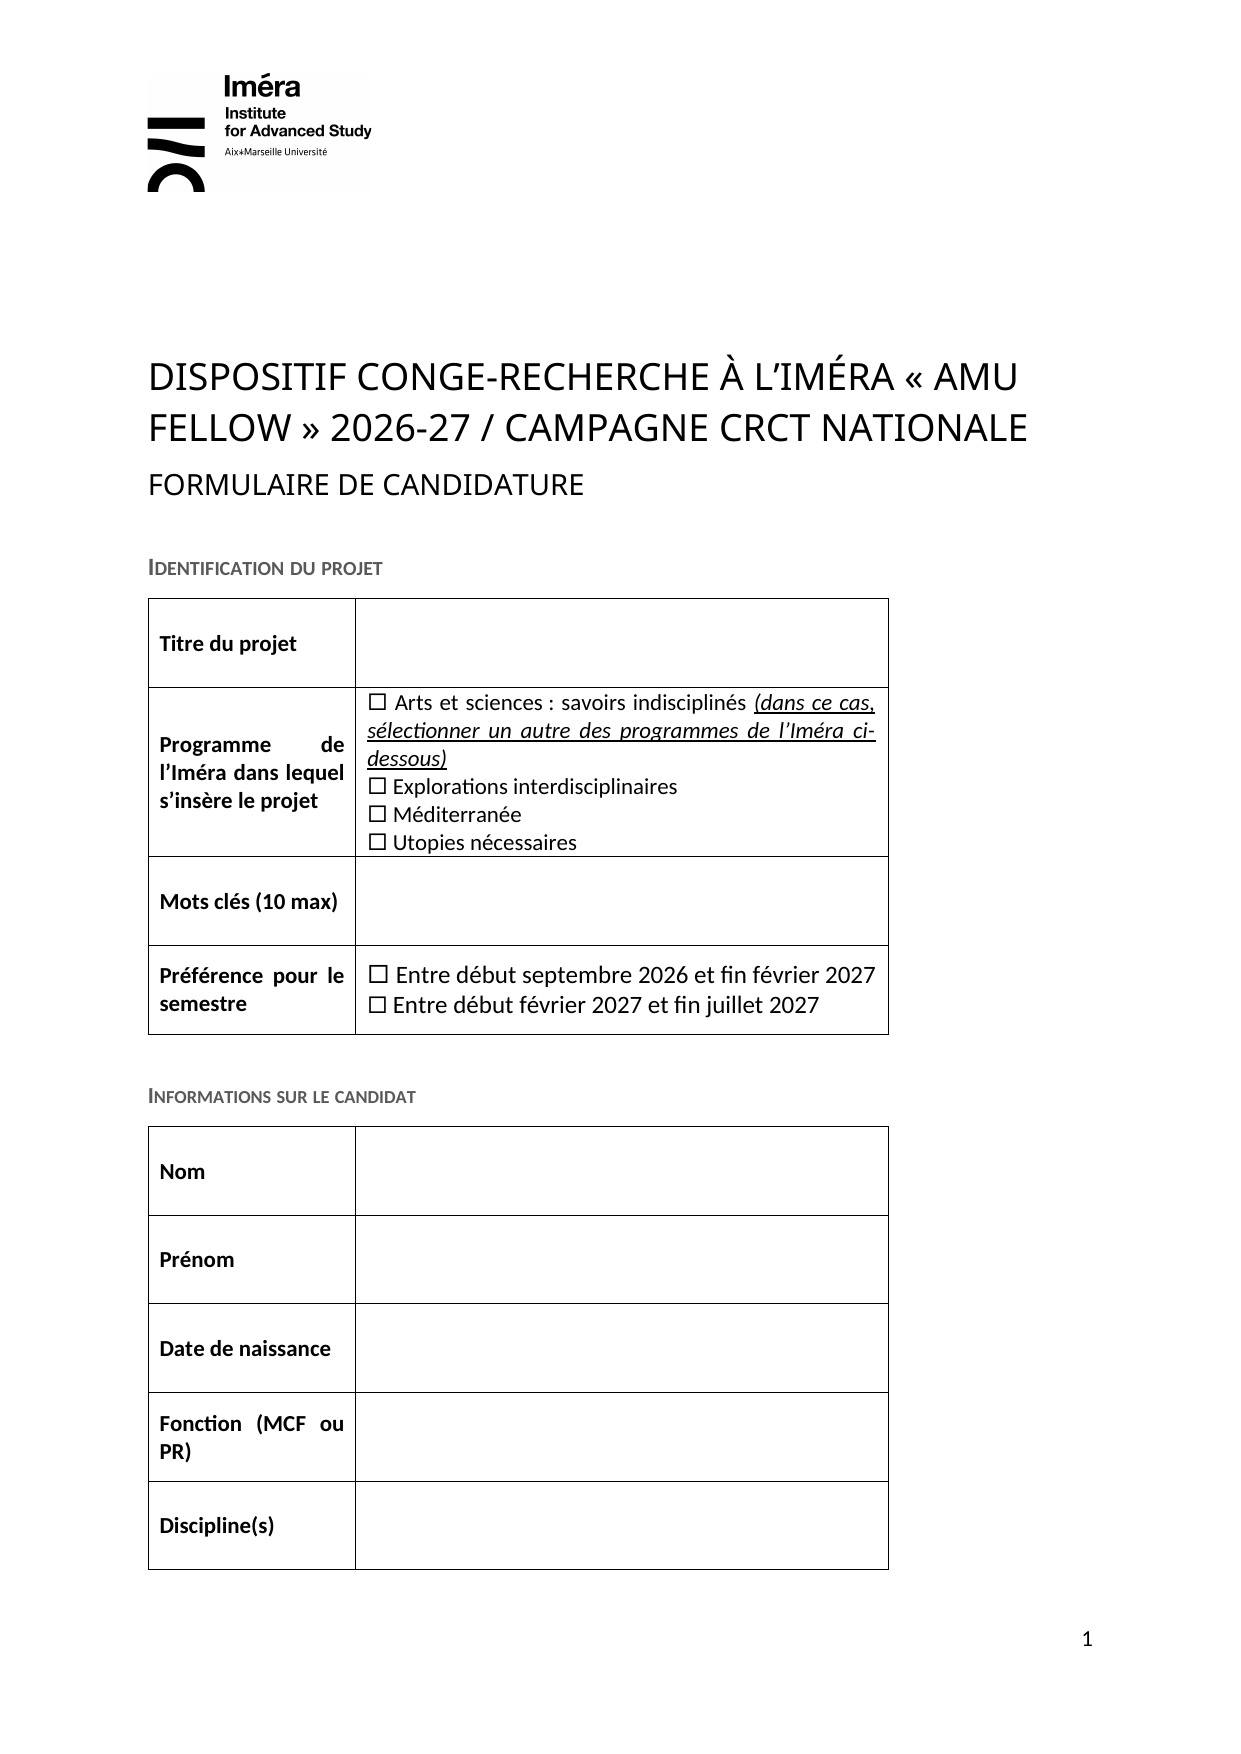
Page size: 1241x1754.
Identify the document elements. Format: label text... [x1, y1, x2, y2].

table_cell [356, 1393, 888, 1481]
table_cell Préférence pour le semestre [149, 946, 355, 1033]
table_cell Mots clés (10 max) [149, 857, 355, 945]
table_cell Discipline(s) [149, 1482, 355, 1569]
table_cell Entre début septembre 2026 et fin février 2027 Entre début février 2027 et fin juillet 2027 [356, 946, 888, 1033]
table_cell Date de naissance [149, 1304, 355, 1392]
table_cell Prénom [149, 1216, 355, 1303]
subtitle formulaire de candidature [148, 464, 1093, 504]
text Informations sur le candidat [148, 1081, 1093, 1109]
text Identification du projet [148, 551, 1093, 582]
picture [147, 73, 372, 192]
table_cell [356, 1304, 888, 1392]
table_cell [356, 1482, 888, 1569]
table_header [356, 1127, 888, 1215]
table_cell [356, 1216, 888, 1303]
subtitle Dispositif Conge-recherche à l’Iméra « AMU Fellow » 2026-27 / Campagne CRCT nationale [148, 350, 1093, 452]
table_cell Arts et sciences : savoirs indisciplinés (dans ce cas, sélectionner un autre des programmes de l’Iméra ci-dessous) Explorations interdisciplinaires Méditerranée Utopies nécessaires [356, 688, 888, 856]
table_cell Programme de l’Iméra dans lequel s’insère le projet [149, 688, 355, 856]
table_cell Fonction (MCF ou PR) [149, 1393, 355, 1481]
table_header Nom [149, 1127, 355, 1215]
table_header [356, 599, 888, 687]
table_cell [356, 857, 888, 945]
table_header Titre du projet [149, 599, 355, 687]
